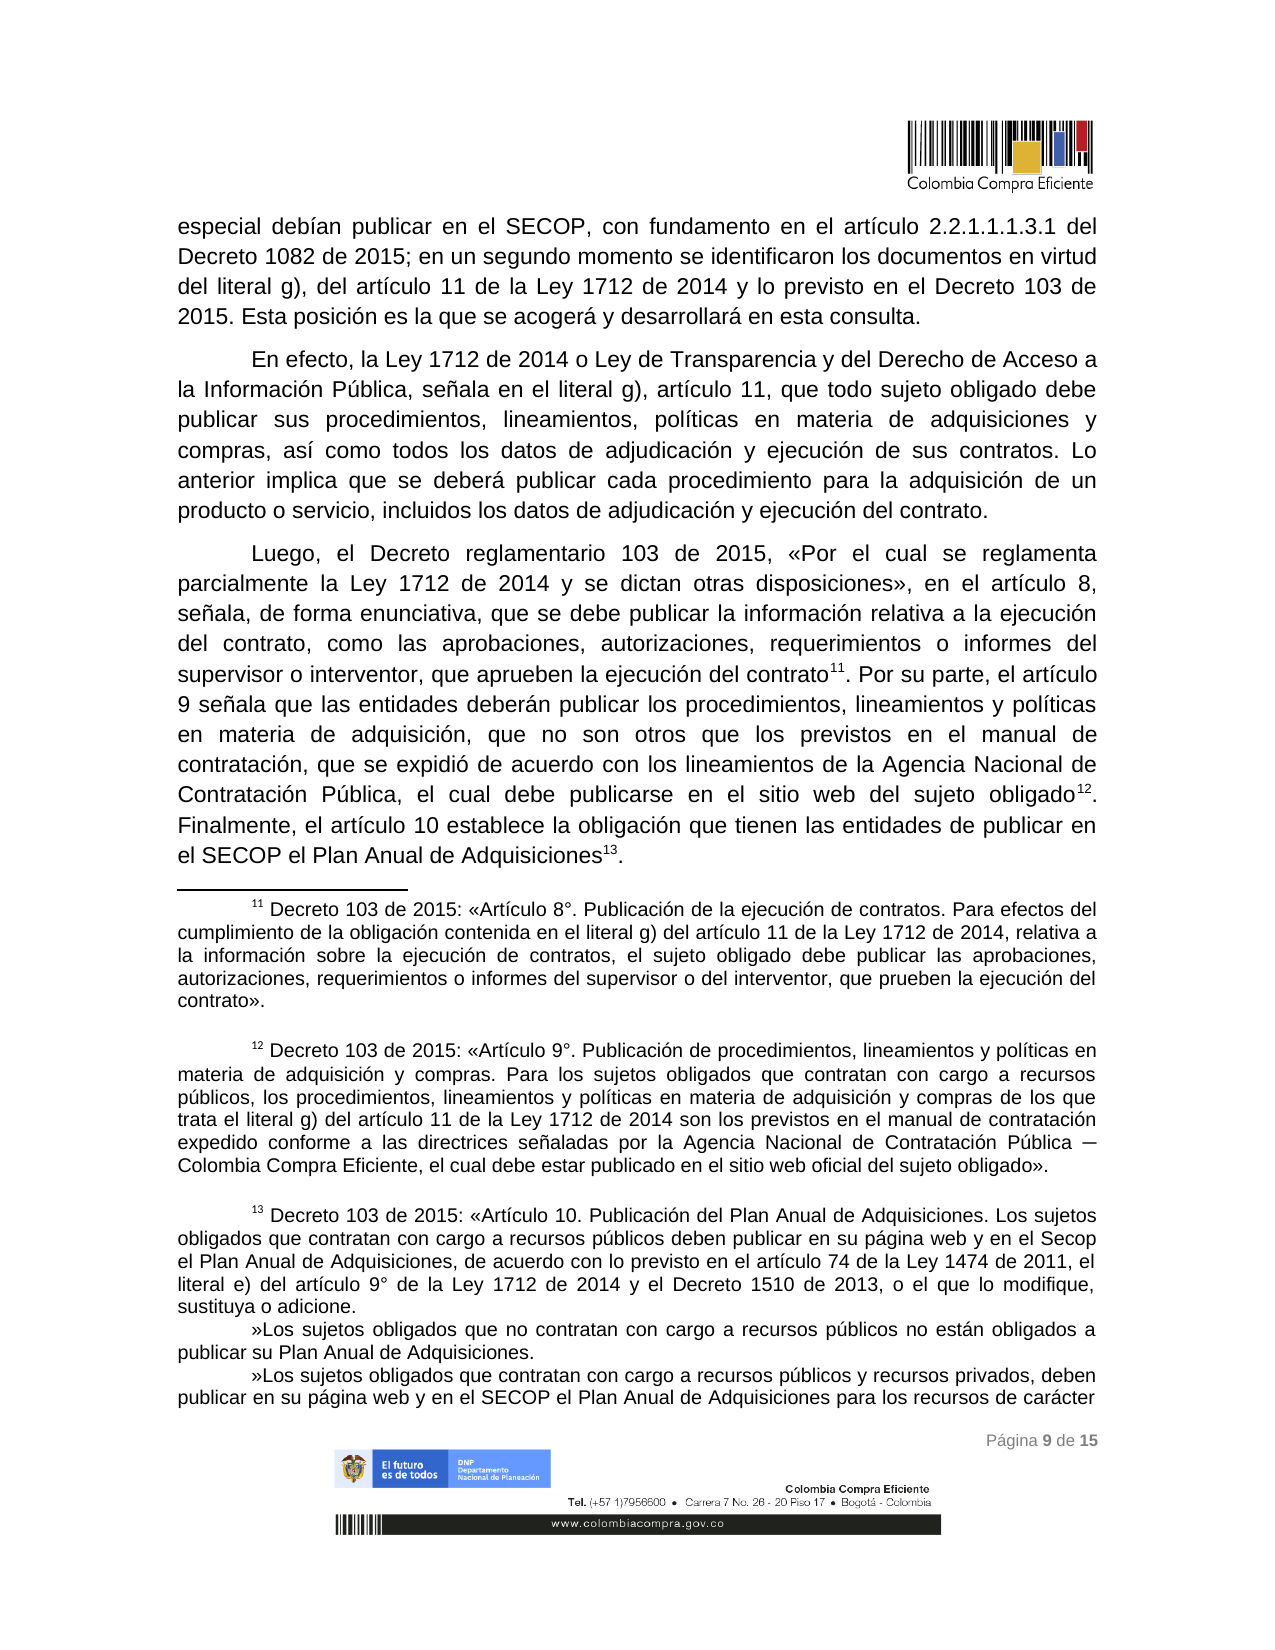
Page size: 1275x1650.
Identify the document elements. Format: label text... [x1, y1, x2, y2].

picture [899, 114, 1099, 196]
text Luego, el Decreto reglamentario 103 de 2015, «Por el cual se reglamenta parcialmente la Ley 1712 de 2014 y se dictan otras disposiciones», en el artículo 8, señala, de forma enunciativa, que se debe publicar la información relativa a la ejecución del contrato, como las aprobaciones, autorizaciones, requerimientos o informes del supervisor o interventor, que aprueben la ejecución del contrato. Por su parte, el artículo 9 señala que las entidades deberán publicar los procedimientos, lineamientos y políticas en materia de adquisición, que no son otros que los previstos en el manual de contratación, que se expidió de acuerdo con los lineamientos de la Agencia Nacional de Contratación Pública, el cual debe publicarse en el sitio web del sujeto obligado. Finalmente, el artículo 10 establece la obligación que tienen las entidades de publicar en el SECOP el Plan Anual de Adquisiciones. [177, 540, 1098, 868]
text Conforme a lo anterior, en un primer momento la Agencia Nacional de Contratación Pública definió los documentos del proceso que las entidades de régimen especial debían publicar en el SECOP, con fundamento en el artículo 2.2.1.1.1.3.1 del Decreto 1082 de 2015; en un segundo momento se identificaron los documentos en virtud del literal g), del artículo 11 de la Ley 1712 de 2014 y lo previsto en el Decreto 103 de 2015. Esta posición es la que se acogerá y desarrollará en esta consulta. [177, 213, 1098, 329]
text En efecto, la Ley 1712 de 2014 o Ley de Transparencia y del Derecho de Acceso a la Información Pública, señala en el literal g), artículo 11, que todo sujeto obligado debe publicar sus procedimientos, lineamientos, políticas en materia de adquisiciones y compras, así como todos los datos de adjudicación y ejecución de sus contratos. Lo anterior implica que se deberá publicar cada procedimiento para la adquisición de un producto o servicio, incluidos los datos de adjudicación y ejecución del contrato. [177, 346, 1098, 523]
picture [334, 1449, 942, 1535]
